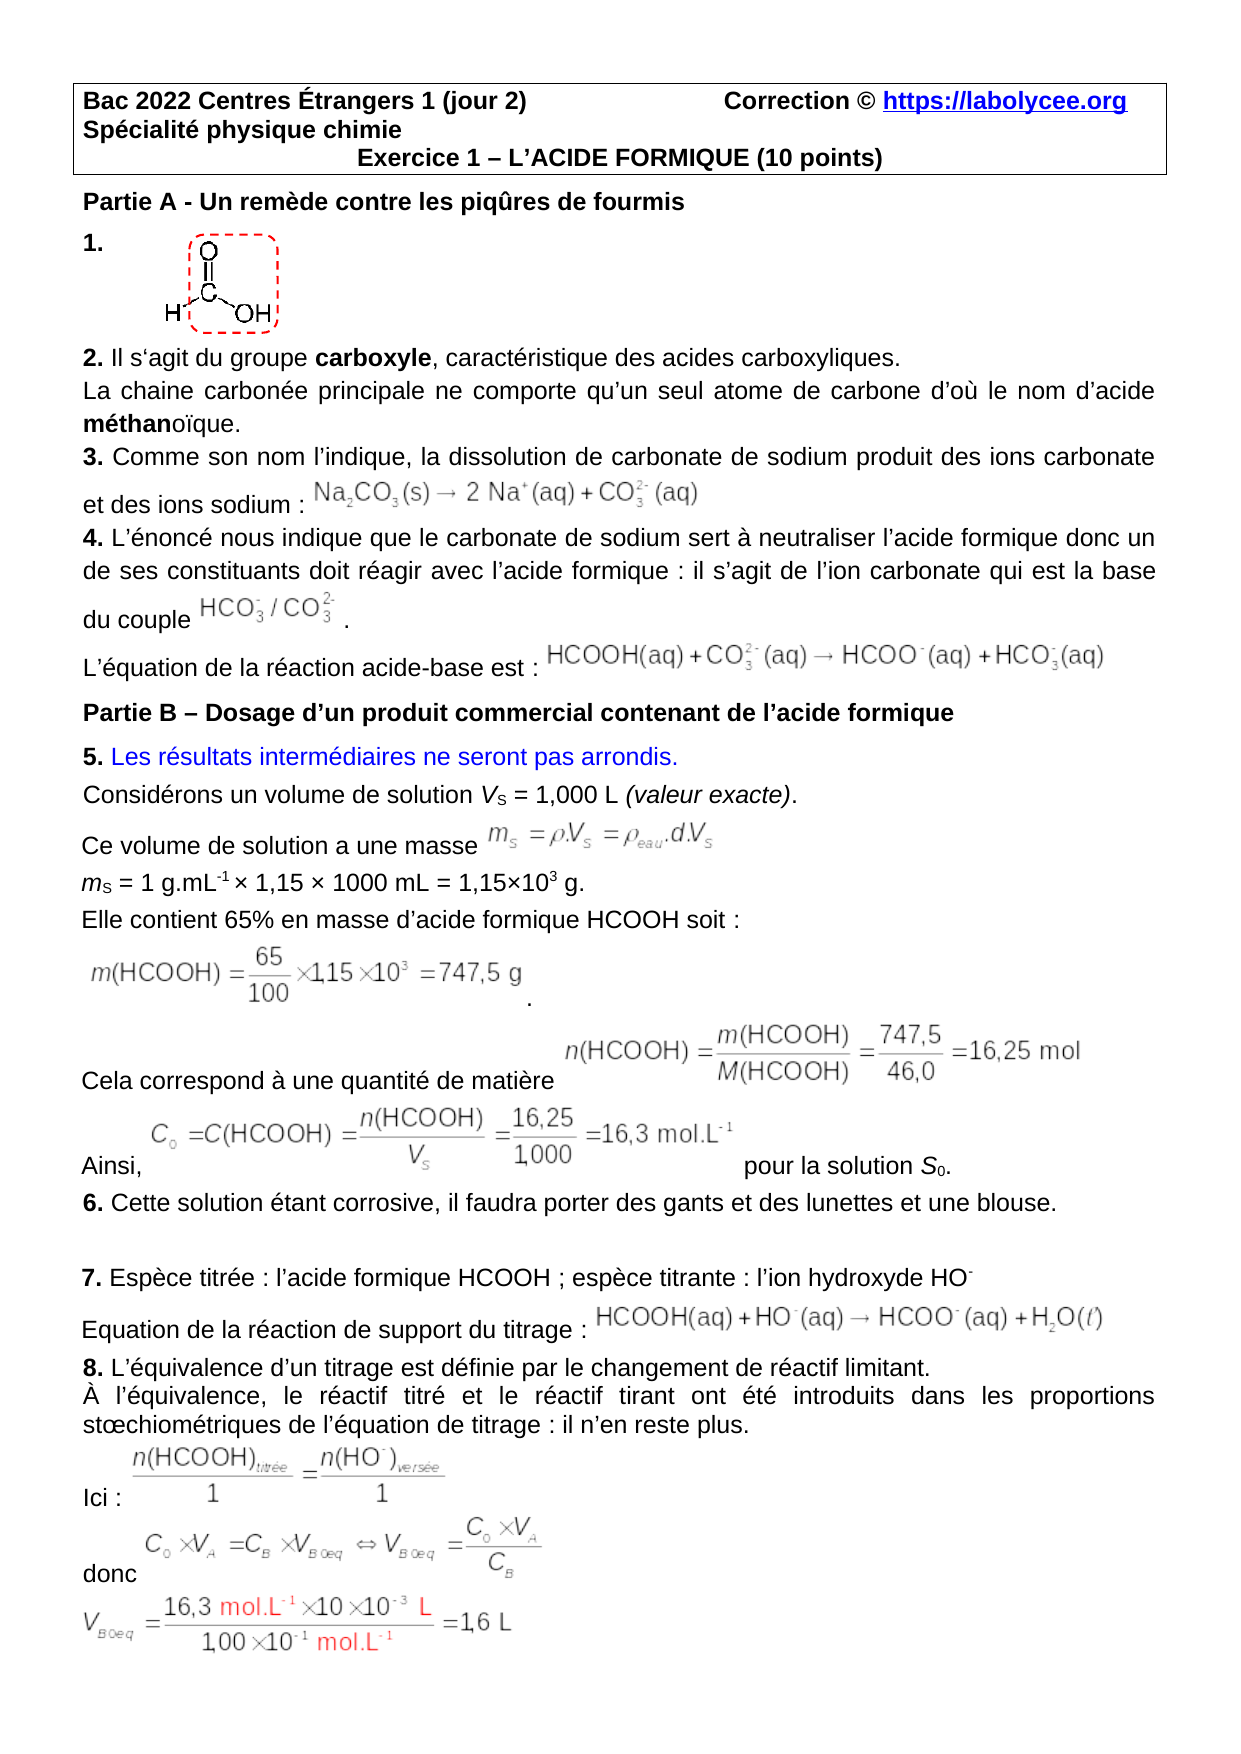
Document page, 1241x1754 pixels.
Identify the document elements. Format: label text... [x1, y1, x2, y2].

picture [151, 235, 284, 337]
text Ici : [83, 1439, 1157, 1512]
text mS = 1 g.mL-1 × 1,15 × 1000 mL = 1,15×103 g. [429, 868, 1150, 897]
list 1. [83, 228, 1157, 257]
text Bac 2022 Centres Étrangers 1 (jour 2) Correction © https://labolycee.org [74, 84, 1166, 114]
text Partie B – Dosage d’un produit commercial contenant de l’acide formique [83, 698, 1157, 727]
text Exercice 1 – L’ACIDE FORMIQUE (10 points) [74, 140, 1166, 174]
text donc [83, 1512, 1157, 1588]
text Elle contient 65% en masse d’acide formique HCOOH soit : [81, 906, 1150, 934]
list 2. Il s‘agit du groupe carboxyle, caractéristique des acides carboxyliques. [83, 343, 1157, 372]
text Equation de la réaction de support du titrage : [81, 1300, 1150, 1344]
text À l’équivalence, le réactif titré et le réactif tirant ont été introduits dans les proportions stœchiométriques de l’équation de titrage : il n’en reste plus. [83, 1381, 1157, 1439]
list L’équation de la réaction acide-base est : [83, 638, 1157, 682]
list 4. L’énoncé nous indique que le carbonate de sodium sert à neutraliser l’acide formique donc un de ses constituants doit réagir avec l’acide formique : il s’agit de l’ion carbonate qui est la base du couple . [83, 523, 1157, 633]
text 6. Cette solution étant corrosive, il faudra porter des gants et des lunettes et une blouse. [83, 1188, 1157, 1217]
text Partie A - Un remède contre les piqûres de fourmis [83, 187, 1157, 216]
text Considérons un volume de solution VS = 1,000 L (valeur exacte). [83, 779, 1157, 808]
text . [81, 943, 1150, 1012]
text 5. Les résultats intermédiaires ne seront pas arrondis. [83, 742, 1157, 771]
text Ce volume de solution a une masse [81, 817, 1150, 860]
text 8. L’équivalence d’un titrage est définie par le changement de réactif limitant. [83, 1353, 1157, 1381]
text Ainsi, pour la solution S0. [81, 1103, 1150, 1179]
text Cela correspond à une quantité de matière [81, 1020, 1150, 1094]
text 7. Espèce titrée : l’acide formique HCOOH ; espèce titrante : l’ion hydroxyde HO- [81, 1263, 1150, 1291]
list 3. Comme son nom l’indique, la dissolution de carbonate de sodium produit des ions carbonate et des ions sodium : [83, 442, 1157, 519]
list La chaine carbonée principale ne comporte qu’un seul atome de carbone d’où le nom d’acide méthanoïque. [83, 376, 1157, 438]
text Spécialité physique chimie [83, 114, 1157, 140]
